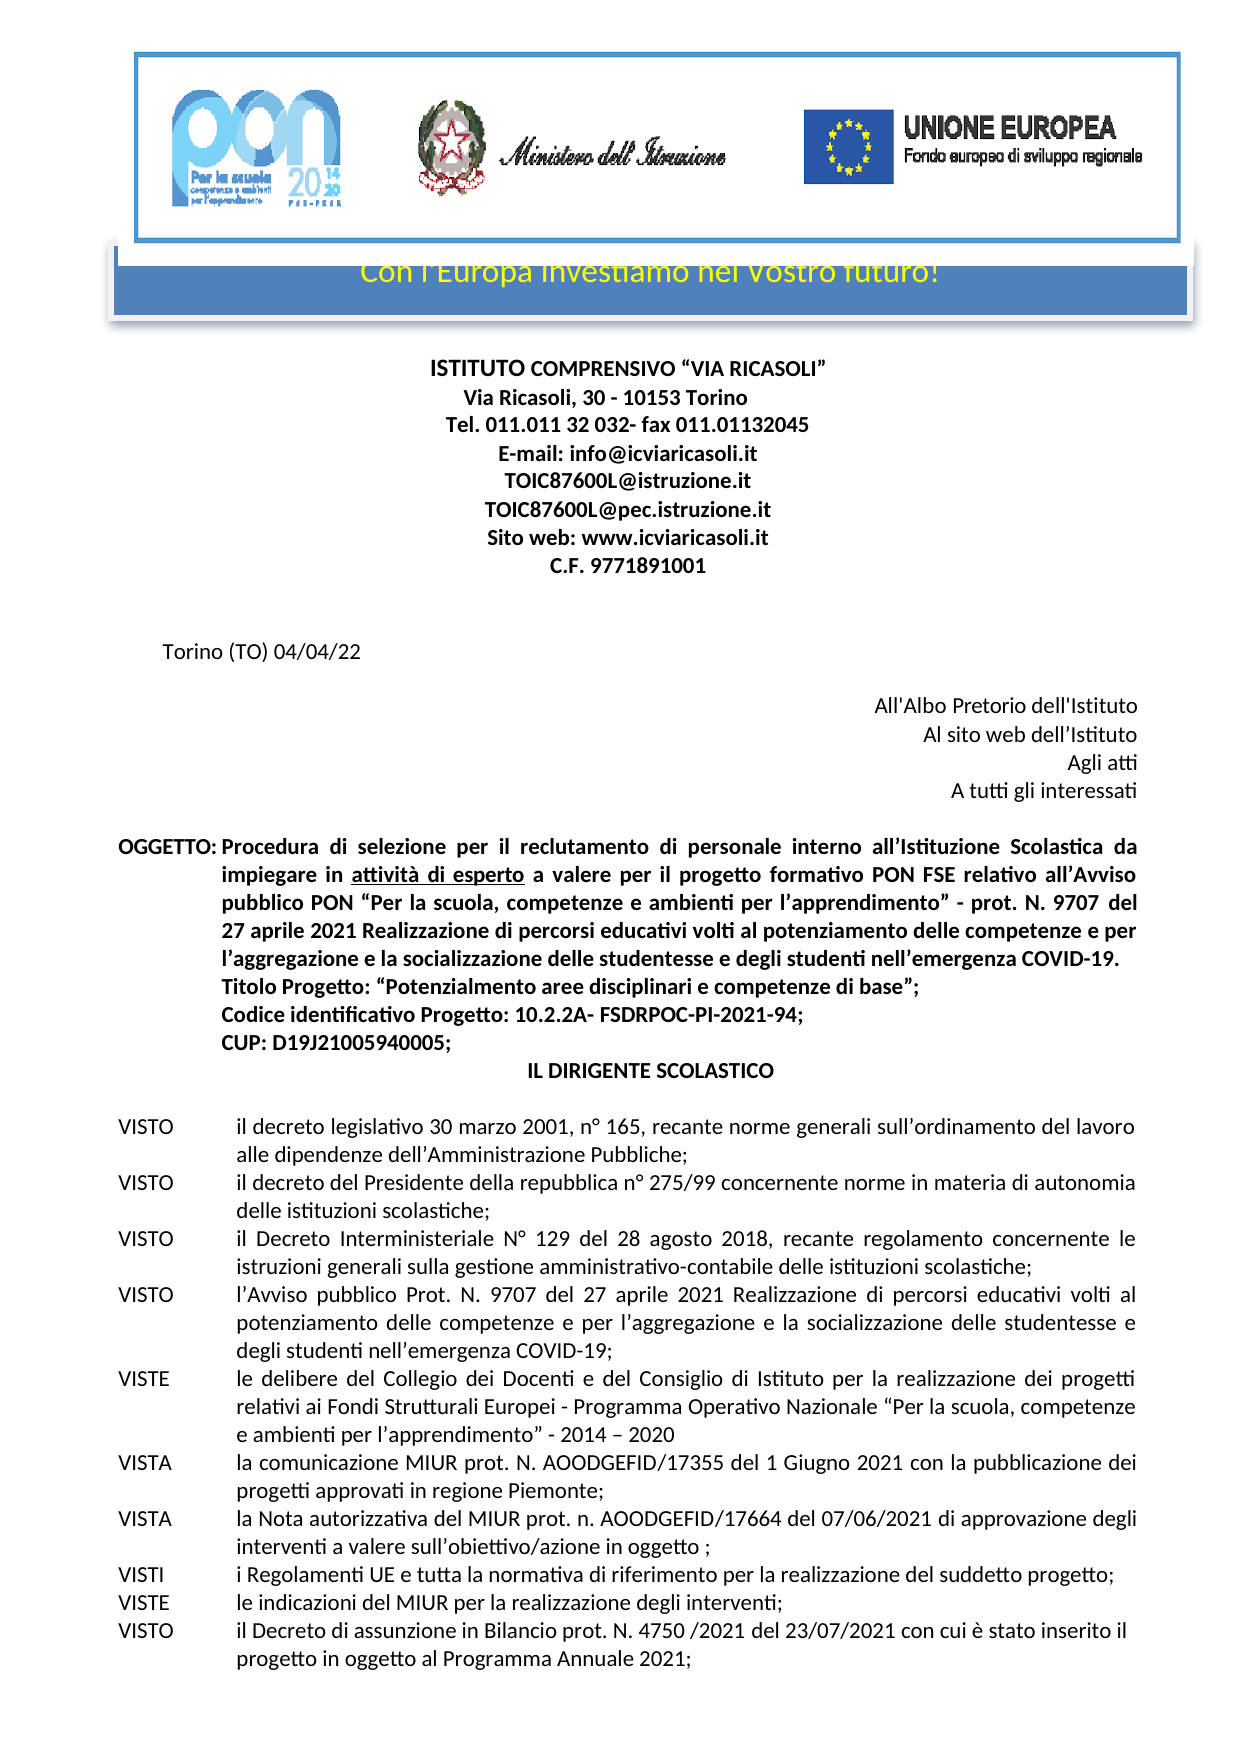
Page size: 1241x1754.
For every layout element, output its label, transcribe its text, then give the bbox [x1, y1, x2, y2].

text Agli atti [854, 748, 1138, 776]
text VISTO il Decreto Interministeriale N° 129 del 28 agosto 2018, recante regolamento concernente le istruzioni generali sulla gestione amministrativo-contabile delle istituzioni scolastiche; [118, 1224, 1137, 1280]
text VISTE le delibere del Collegio dei Docenti e del Consiglio di Istituto per la realizzazione dei progetti relativi ai Fondi Strutturali Europei - Programma Operativo Nazionale “Per la scuola, competenze e ambienti per l’apprendimento” - 2014 – 2020 [118, 1364, 1137, 1448]
text Torino (TO) 04/04/22 [118, 637, 1096, 665]
text VISTO il decreto legislativo 30 marzo 2001, n° 165, recante norme generali sull’ordinamento del lavoro alle dipendenze dell’Amministrazione Pubbliche; [118, 1112, 1137, 1168]
text VISTA la comunicazione MIUR prot. N. AOODGEFID/17355 del 1 Giugno 2021 con la pubblicazione dei progetti approvati in regione Piemonte; [118, 1448, 1137, 1504]
text CUP: D19J21005940005; [221, 1028, 1152, 1056]
text VISTA la Nota autorizzativa del MIUR prot. n. AOODGEFID/17664 del 07/06/2021 di approvazione degli interventi a valere sull’obiettivo/azione in oggetto ; [118, 1504, 1137, 1560]
text Al sito web dell’Istituto [854, 720, 1138, 748]
text IL DIRIGENTE SCOLASTICO [162, 1056, 1139, 1084]
text Titolo Progetto: “Potenzialmento aree disciplinari e competenze di base”; [221, 972, 1138, 1000]
text VISTO il Decreto di assunzione in Bilancio prot. N. 4750 /2021 del 23/07/2021 con cui è stato inserito il progetto in oggetto al Programma Annuale 2021; [118, 1616, 1137, 1672]
text VISTI i Regolamenti UE e tutta la normativa di riferimento per la realizzazione del suddetto progetto; [118, 1560, 1137, 1588]
text VISTE le indicazioni del MIUR per la realizzazione degli interventi; [118, 1588, 1137, 1616]
text A tutti gli interessati [343, 776, 1137, 804]
text VISTO il decreto del Presidente della repubblica n° 275/99 concernente norme in materia di autonomia delle istituzioni scolastiche; [118, 1168, 1137, 1224]
text OGGETTO: Procedura di selezione per il reclutamento di personale interno all’Istituzione Scolastica da impiegare in attività di esperto a valere per il progetto formativo PON FSE relativo all’Avviso pubblico PON “Per la scuola, competenze e ambienti per l’apprendimento” - prot. N. 9707 del 27 aprile 2021 Realizzazione di percorsi educativi volti al potenziamento delle competenze e per l’aggregazione e la socializzazione delle studentesse e degli studenti nell’emergenza COVID-19. [118, 832, 1138, 972]
text All'Albo Pretorio dell'Istituto [854, 665, 1138, 720]
picture [118, 28, 1195, 266]
text VISTO l’Avviso pubblico Prot. N. 9707 del 27 aprile 2021 Realizzazione di percorsi educativi volti al potenziamento delle competenze e per l’aggregazione e la socializzazione delle studentesse e degli studenti nell’emergenza COVID-19; [118, 1280, 1137, 1364]
text Codice identificativo Progetto: 10.2.2A- FSDRPOC-PI-2021-94; [221, 1000, 1152, 1028]
